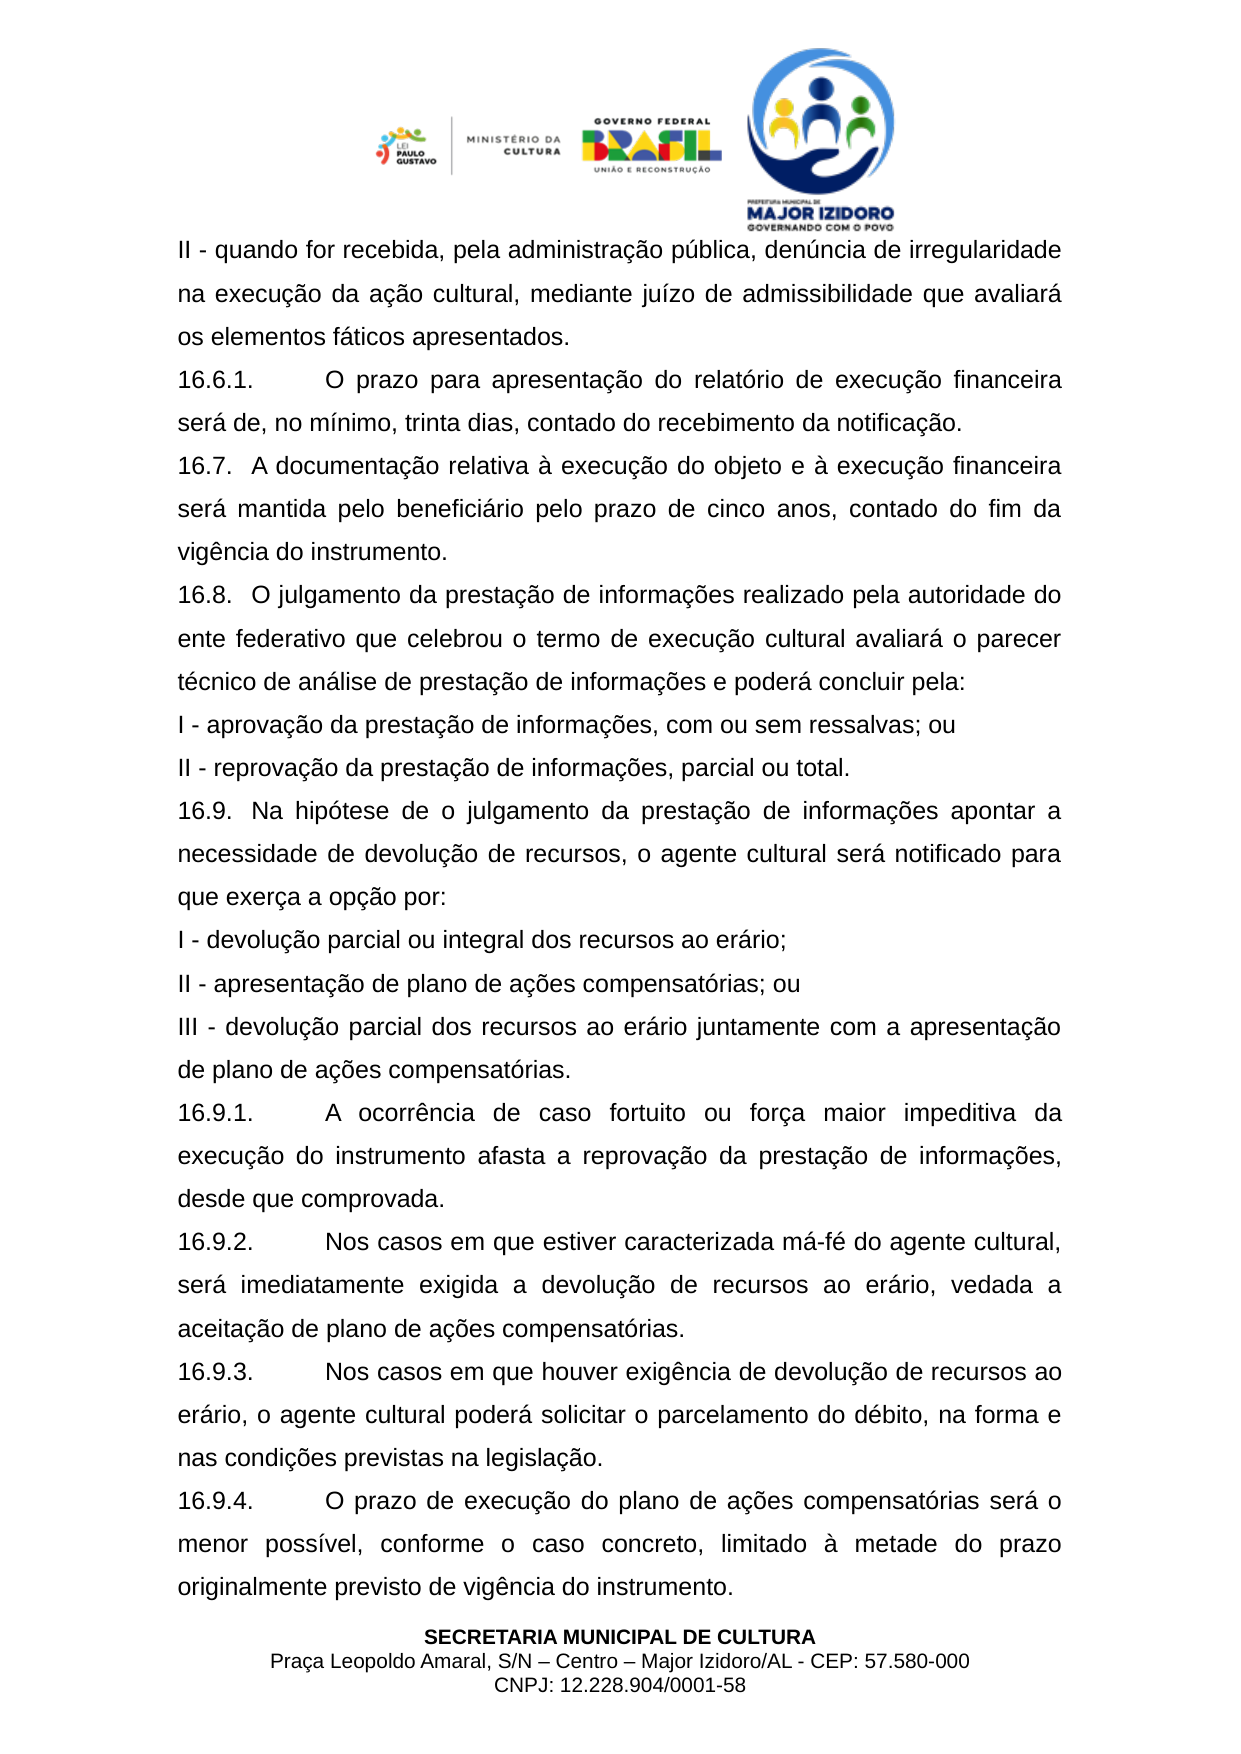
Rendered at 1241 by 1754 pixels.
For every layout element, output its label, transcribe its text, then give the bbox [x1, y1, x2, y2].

list Na hipótese de o julgamento da prestação de informações apontar a necessidade de devolução de recursos, o agente cultural será notificado para que exerça a opção por: [177, 796, 1063, 911]
text II - apresentação de plano de ações compensatórias; ou [177, 968, 1063, 997]
text I - aprovação da prestação de informações, com ou sem ressalvas; ou [177, 710, 1063, 738]
list O prazo para apresentação do relatório de execução financeira será de, no mínimo, trinta dias, contado do recebimento da notificação. [177, 365, 1063, 437]
list A ocorrência de caso fortuito ou força maior impeditiva da execução do instrumento afasta a reprovação da prestação de informações, desde que comprovada. [177, 1098, 1063, 1213]
list O prazo de execução do plano de ações compensatórias será o menor possível, conforme o caso concreto, limitado à metade do prazo originalmente previsto de vigência do instrumento. [177, 1486, 1063, 1601]
list Nos casos em que estiver caracterizada má-fé do agente cultural, será imediatamente exigida a devolução de recursos ao erário, vedada a aceitação de plano de ações compensatórias. [177, 1227, 1063, 1342]
text III - devolução parcial dos recursos ao erário juntamente com a apresentação de plano de ações compensatórias. [177, 1012, 1063, 1083]
list O julgamento da prestação de informações realizado pela autoridade do ente federativo que celebrou o termo de execução cultural avaliará o parecer técnico de análise de prestação de informações e poderá concluir pela: [177, 580, 1063, 695]
text II - quando for recebida, pela administração pública, denúncia de irregularidade na execução da ação cultural, mediante juízo de admissibilidade que avaliará os elementos fáticos apresentados. [177, 235, 1063, 350]
list Nos casos em que houver exigência de devolução de recursos ao erário, o agente cultural poderá solicitar o parcelamento do débito, na forma e nas condições previstas na legislação. [177, 1357, 1063, 1472]
text I - devolução parcial ou integral dos recursos ao erário; [177, 925, 1063, 954]
picture [338, 35, 902, 236]
list A documentação relativa à execução do objeto e à execução financeira será mantida pelo beneficiário pelo prazo de cinco anos, contado do fim da vigência do instrumento. [177, 451, 1063, 566]
text II - reprovação da prestação de informações, parcial ou total. [177, 753, 1063, 782]
